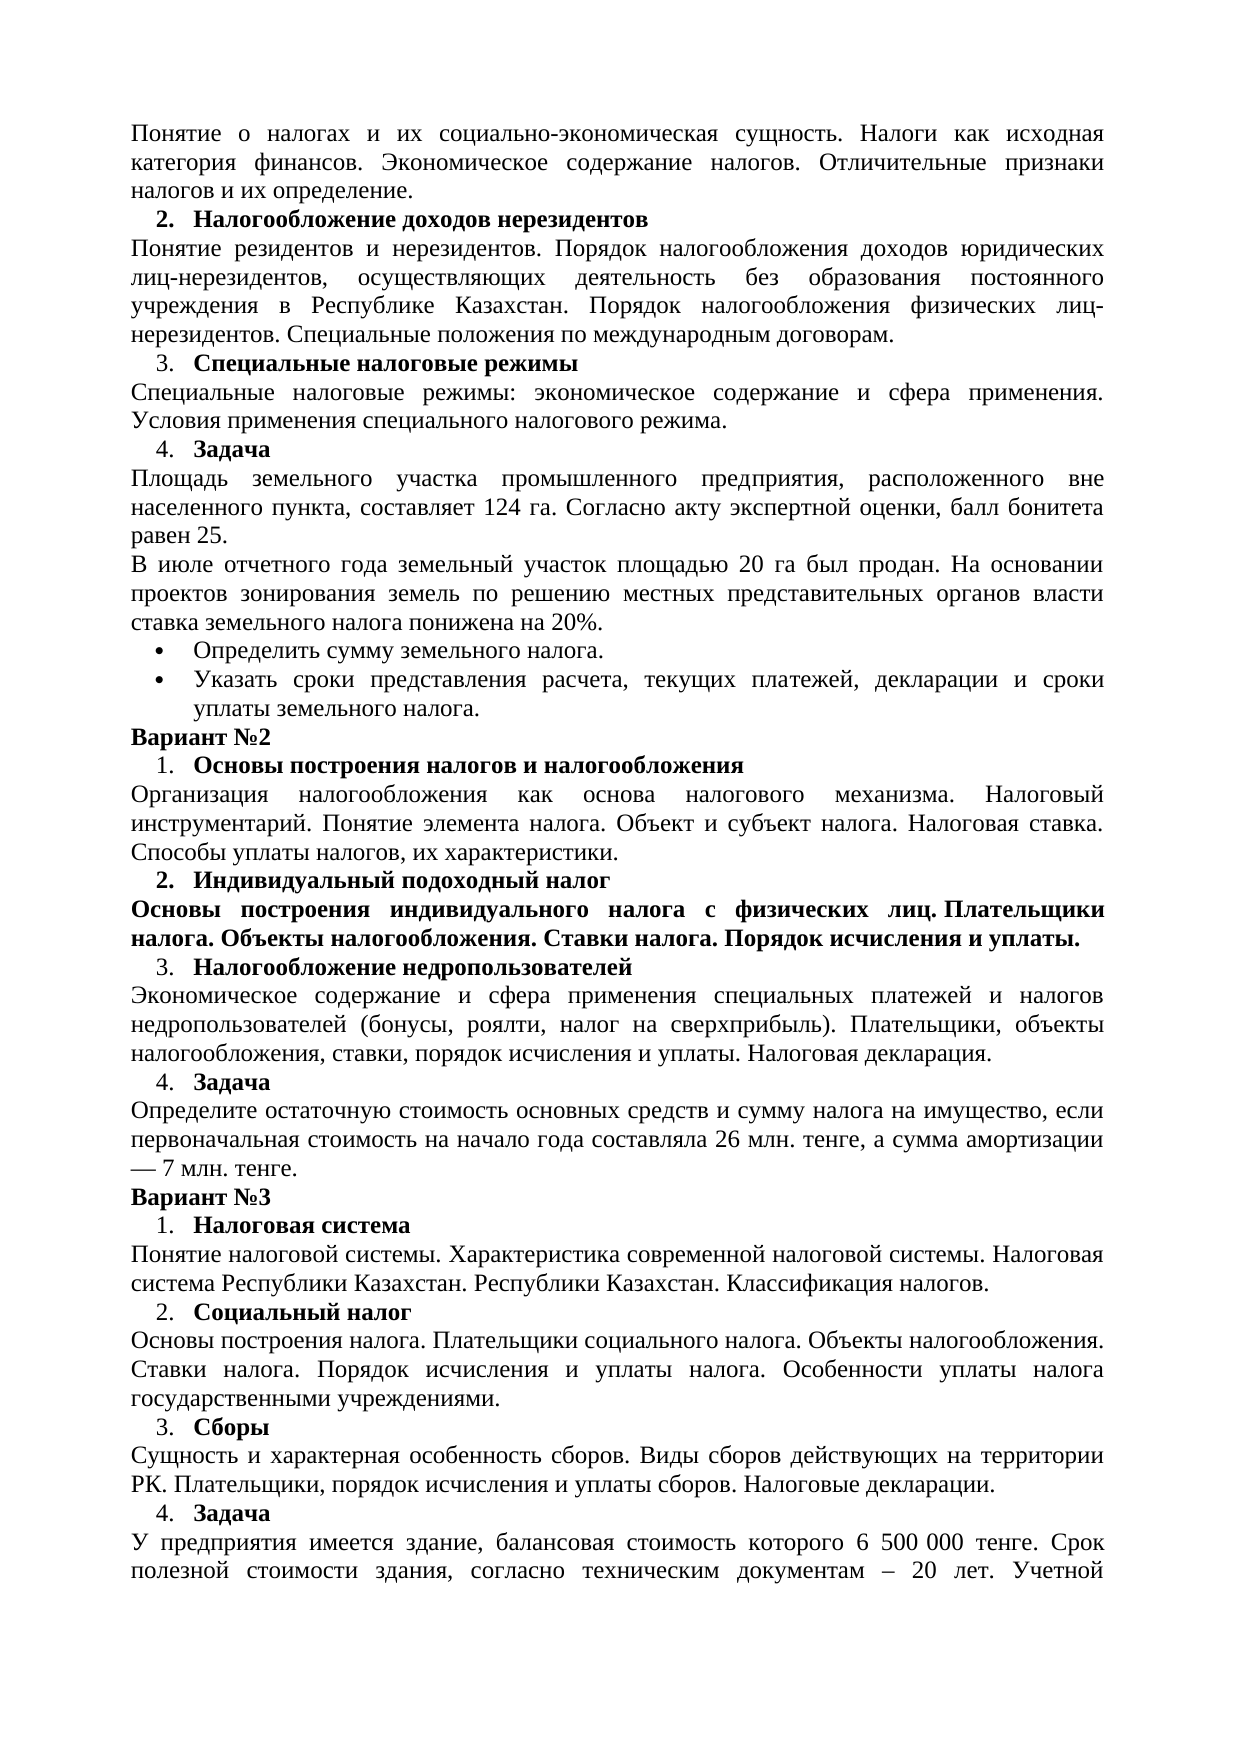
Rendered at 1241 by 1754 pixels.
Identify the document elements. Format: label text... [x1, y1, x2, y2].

text Основы построения индивидуального налога с физических лиц. Плательщики налога. Объекты налогообложения. Ставки налога. Порядок исчисления и уплаты. [131, 894, 1105, 952]
list Задача [156, 1498, 1105, 1527]
list Основы построения налогов и налогообложения [156, 751, 1105, 779]
list Индивидуальный подоходный налог [156, 866, 1105, 894]
list Сборы [156, 1412, 1105, 1441]
text Вариант №3 [131, 1182, 1105, 1211]
text Сущность и характерная особенность сборов. Виды сборов действующих на территории РК. Плательщики, порядок исчисления и уплаты сборов. Налоговые декларации. [131, 1441, 1105, 1498]
list Социальный налог [156, 1297, 1105, 1326]
text Понятие о налогах и их социально-экономическая сущность. Налоги как исходная категория финансов. Экономическое содержание налогов. Отличительные признаки налогов и их определение. [131, 118, 1105, 204]
text Определите остаточную стоимость основных средств и сумму налога на имущество, если первоначальная стоимость на начало года составляла 26 млн. тенге, а сумма амортизации — 7 млн. тенге. [131, 1096, 1105, 1182]
text Специальные налоговые режимы: экономическое содержание и сфера применения. Условия применения специального налогового режима. [131, 377, 1105, 434]
text В июле отчетного года земельный участок площадью 20 га был продан. На основании проектов зонирования земель по решению местных представительных органов власти ставка земельного налога понижена на 20%. [131, 549, 1105, 636]
text Понятие налоговой системы. Характеристика современной налоговой системы. Налоговая система Республики Казахстан. Республики Казахстан. Классификация налогов. [131, 1239, 1105, 1297]
list Задача [156, 434, 1105, 463]
list Налоговая система [156, 1211, 1105, 1239]
text Экономическое содержание и сфера применения специальных платежей и налогов недропользователей (бонусы, роялти, налог на сверхприбыль). Плательщики, объекты налогообложения, ставки, порядок исчисления и уплаты. Налоговая декларация. [131, 981, 1105, 1067]
list Задача [156, 1067, 1105, 1096]
list Налогообложение недропользователей [156, 952, 1105, 981]
text Основы построения налога. Плательщики социального налога. Объекты налогообложения. Ставки налога. Порядок исчисления и уплаты налога. Особенности уплаты налога государственными учреждениями. [131, 1326, 1105, 1412]
text Вариант №2 [131, 722, 1105, 751]
text Организация налогообложения как основа налогового механизма. Налоговый инструментарий. Понятие элемента налога. Объект и субъект налога. Налоговая ставка. Способы уплаты налогов, их характеристики. [131, 779, 1105, 866]
list Специальные налоговые режимы [156, 348, 1105, 377]
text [131, 1527, 1105, 1584]
list Определить сумму земельного налога. [156, 636, 1105, 664]
list Указать сроки представления расчета, текущих платежей, декларации и сроки уплаты земельного налога. [156, 664, 1105, 722]
text Понятие резидентов и нерезидентов. Порядок налогообложения доходов юридических лиц-нерезидентов, осуществляющих деятельность без образования постоянного учреждения в Республике Казахстан. Порядок налогообложения физических лиц-нерезидентов. Специальные положения по международным договорам. [131, 233, 1105, 348]
text Площадь земельного участка промышленного предприятия, расположенного вне населенного пункта, составляет 124 га. Согласно акту экспертной оценки, балл бонитета равен 25. [131, 463, 1105, 549]
list Налогообложение доходов нерезидентов [156, 204, 1105, 233]
